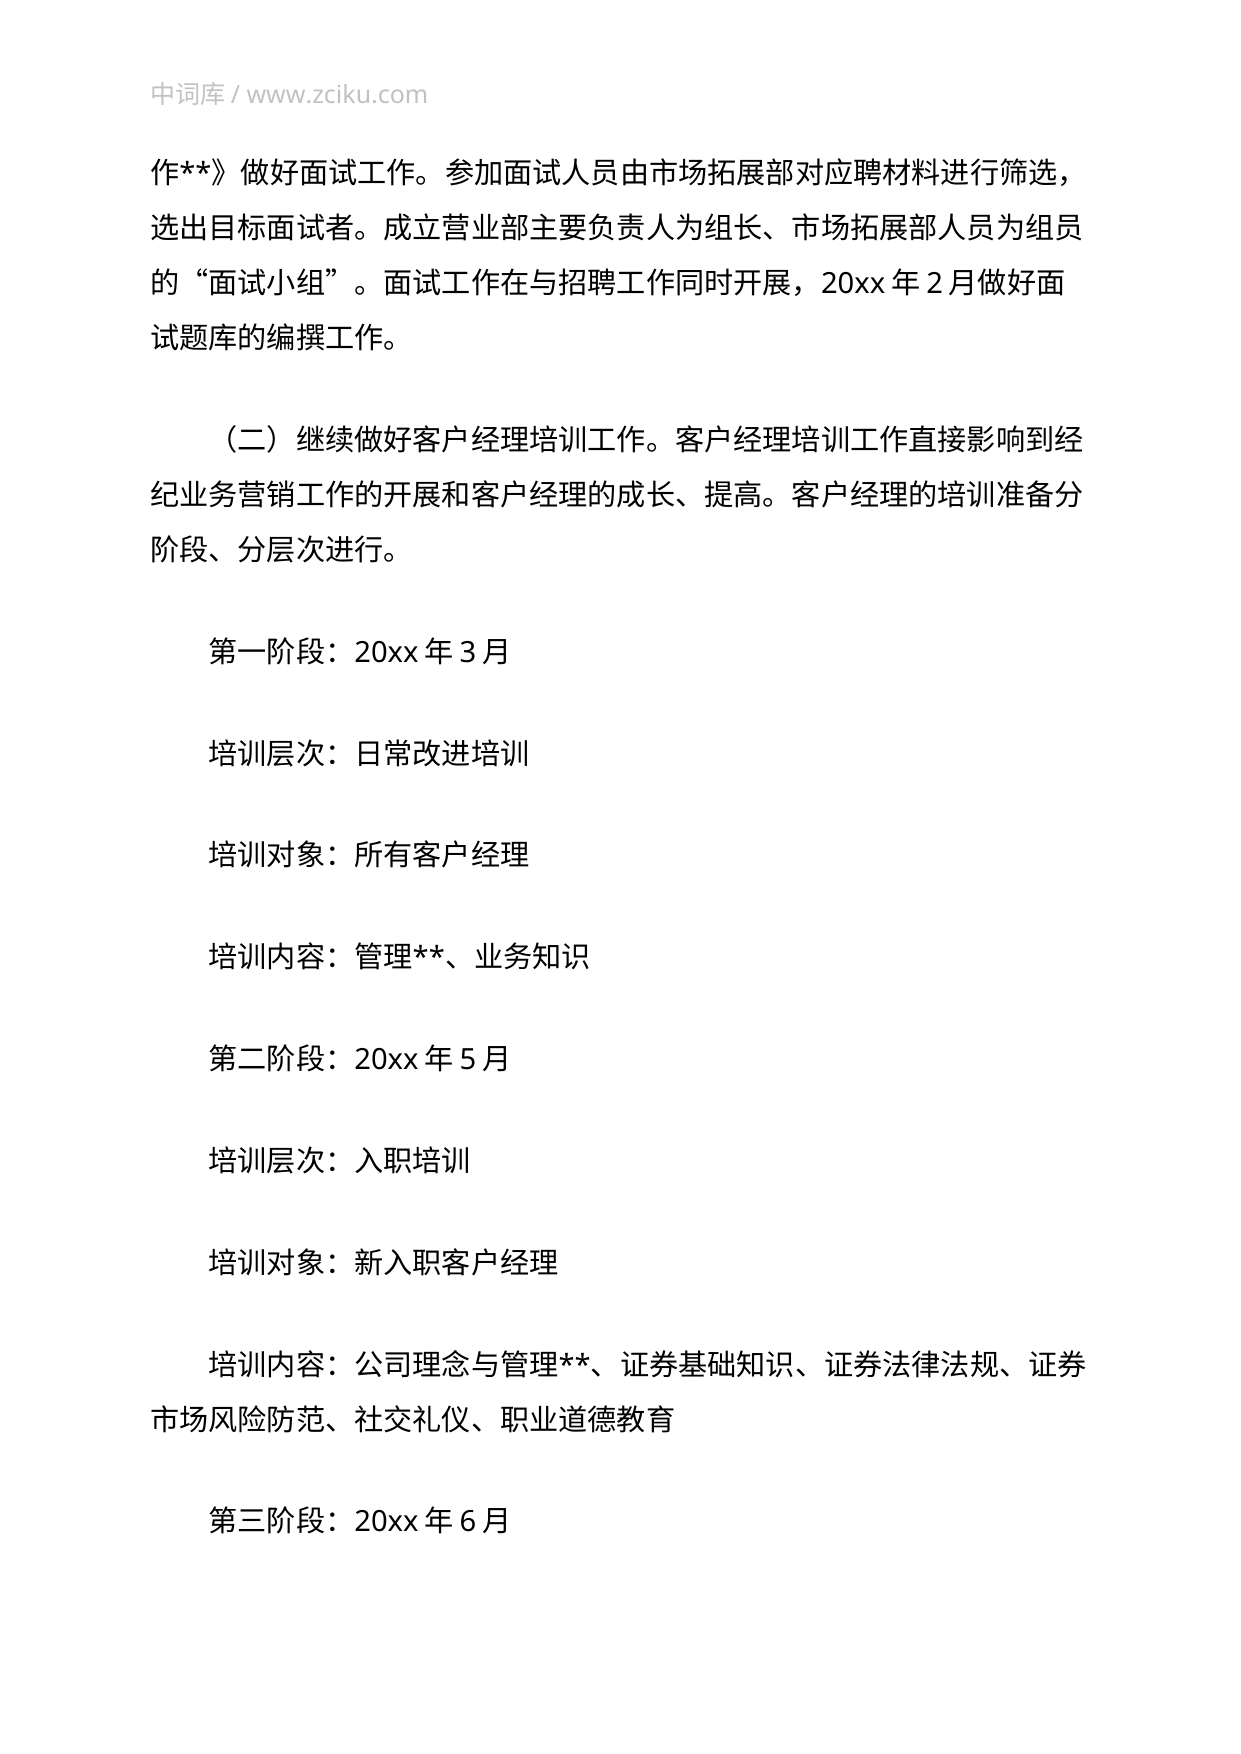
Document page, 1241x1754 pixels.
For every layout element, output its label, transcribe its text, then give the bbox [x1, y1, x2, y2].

text 第一阶段：20xx年3月 [150, 628, 1090, 671]
text 培训层次：入职培训 [150, 1138, 1090, 1180]
text 第三阶段：20xx年6月 [150, 1498, 1090, 1540]
text 培训内容：公司理念与管理**、证券基础知识、证券法律法规、证券市场风险防范、社交礼仪、职业道德教育 [150, 1341, 1090, 1438]
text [150, 150, 1090, 357]
text 培训层次：日常改进培训 [150, 730, 1090, 772]
text 培训内容：管理**、业务知识 [150, 934, 1090, 976]
text 第二阶段：20xx年5月 [150, 1036, 1090, 1078]
text 培训对象：新入职客户经理 [150, 1239, 1090, 1282]
text （二）继续做好客户经理培训工作。客户经理培训工作直接影响到经纪业务营销工作的开展和客户经理的成长、提高。客户经理的培训准备分阶段、分层次进行。 [150, 417, 1090, 569]
text 培训对象：所有客户经理 [150, 832, 1090, 874]
